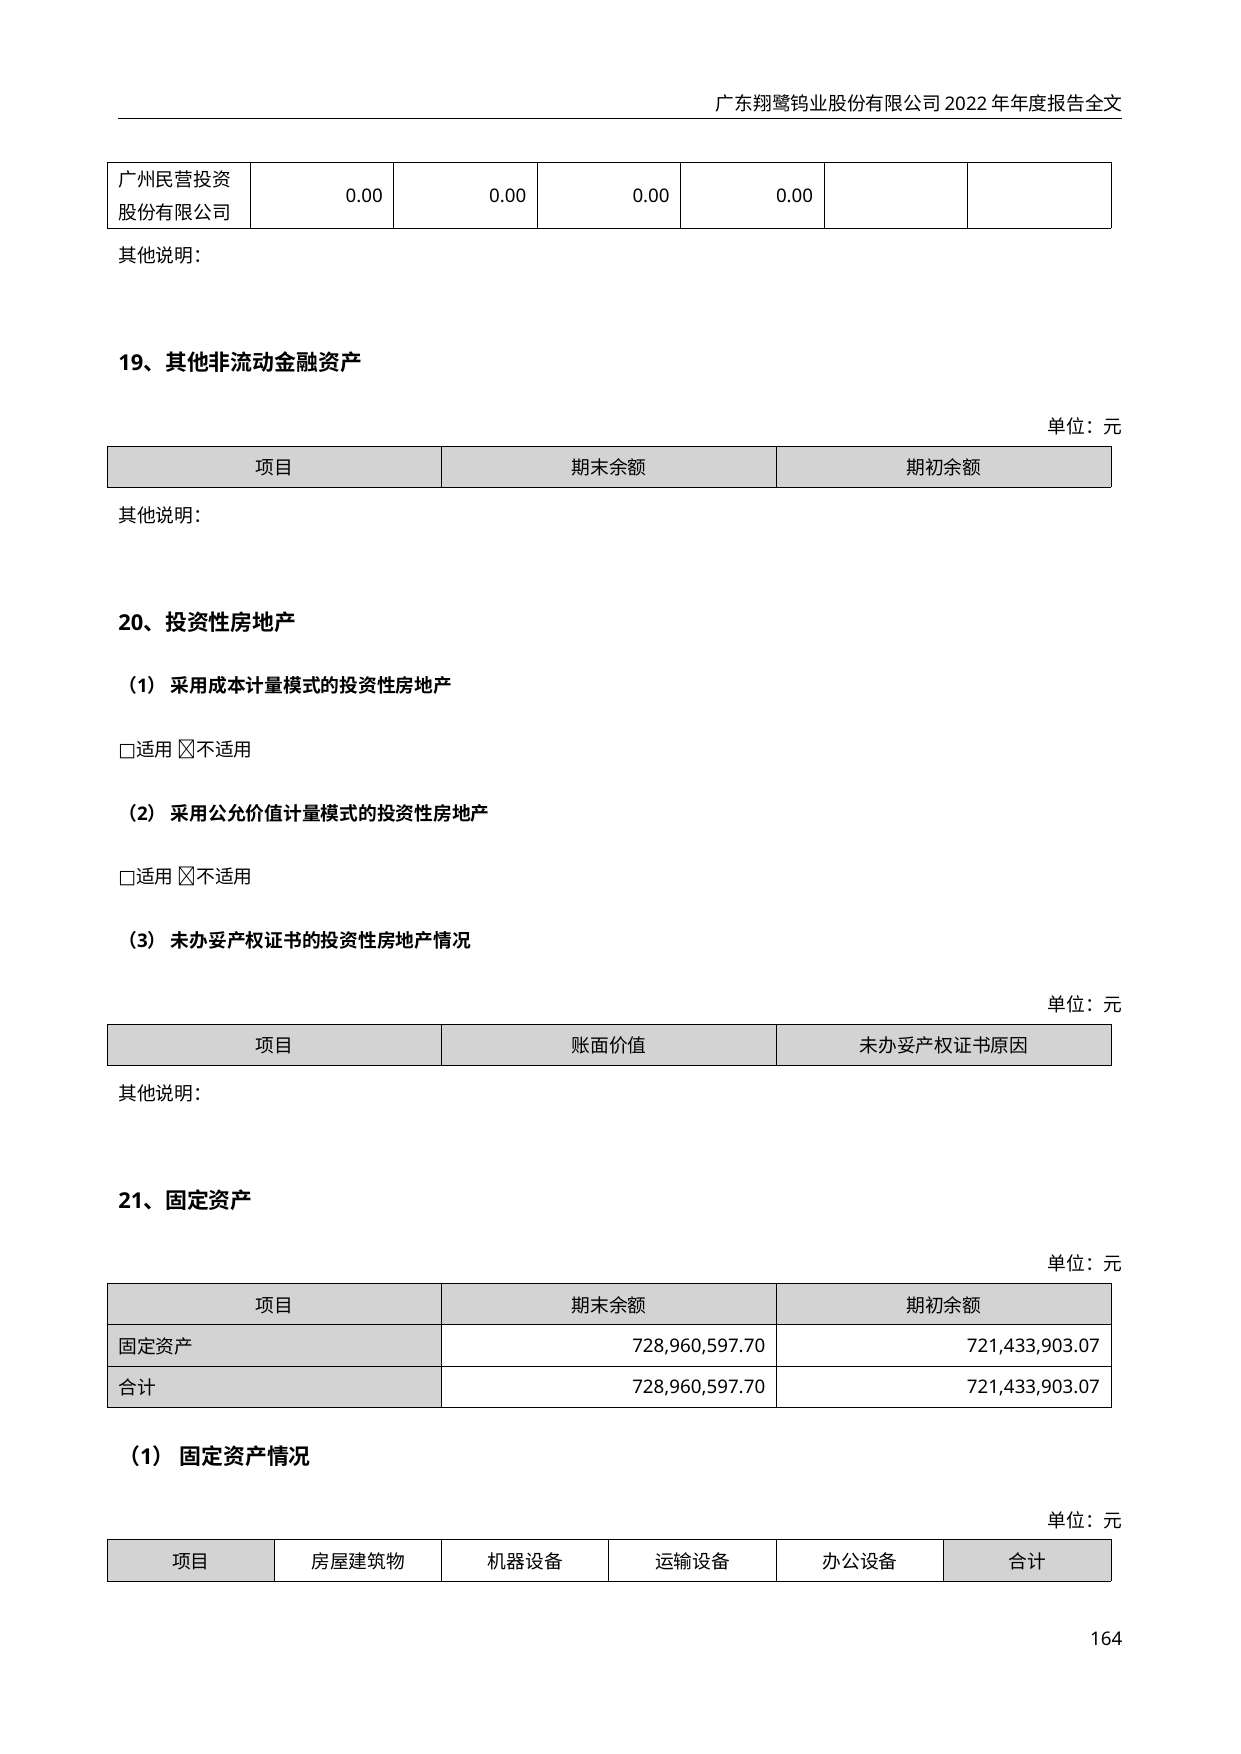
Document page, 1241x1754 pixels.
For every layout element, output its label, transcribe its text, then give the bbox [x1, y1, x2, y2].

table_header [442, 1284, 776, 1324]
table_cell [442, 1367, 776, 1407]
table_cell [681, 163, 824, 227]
text 其他说明： [118, 498, 1122, 530]
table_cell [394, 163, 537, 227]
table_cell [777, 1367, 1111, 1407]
text 其他说明： [118, 238, 1122, 271]
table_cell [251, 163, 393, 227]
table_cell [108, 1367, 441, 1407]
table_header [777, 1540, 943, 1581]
text □适用 不适用 [118, 732, 1122, 764]
subtitle 19、其他非流动金融资产 [118, 345, 1122, 378]
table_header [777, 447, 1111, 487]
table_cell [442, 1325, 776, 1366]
text 其他说明： [118, 1076, 1122, 1108]
text （2） 采用公允价值计量模式的投资性房地产 [118, 796, 1122, 828]
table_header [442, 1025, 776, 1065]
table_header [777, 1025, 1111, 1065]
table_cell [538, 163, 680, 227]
text （1） 固定资产情况 [118, 1439, 1122, 1471]
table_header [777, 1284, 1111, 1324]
text （1） 采用成本计量模式的投资性房地产 [118, 668, 1122, 701]
text □适用 不适用 [118, 859, 1122, 892]
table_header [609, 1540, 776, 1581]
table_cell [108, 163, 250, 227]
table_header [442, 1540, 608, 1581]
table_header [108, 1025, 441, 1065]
subtitle 20、投资性房地产 [118, 604, 1122, 637]
text 单位：元 [118, 1503, 1122, 1535]
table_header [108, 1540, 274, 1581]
subtitle 21、固定资产 [118, 1183, 1122, 1215]
text （3） 未办妥产权证书的投资性房地产情况 [118, 923, 1122, 956]
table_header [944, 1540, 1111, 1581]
text 单位：元 [118, 1246, 1122, 1279]
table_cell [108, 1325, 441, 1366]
text 单位：元 [118, 409, 1122, 441]
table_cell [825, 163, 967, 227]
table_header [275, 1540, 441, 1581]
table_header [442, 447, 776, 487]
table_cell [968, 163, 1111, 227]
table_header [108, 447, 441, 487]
text 单位：元 [118, 987, 1122, 1019]
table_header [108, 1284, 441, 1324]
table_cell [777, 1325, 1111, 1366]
